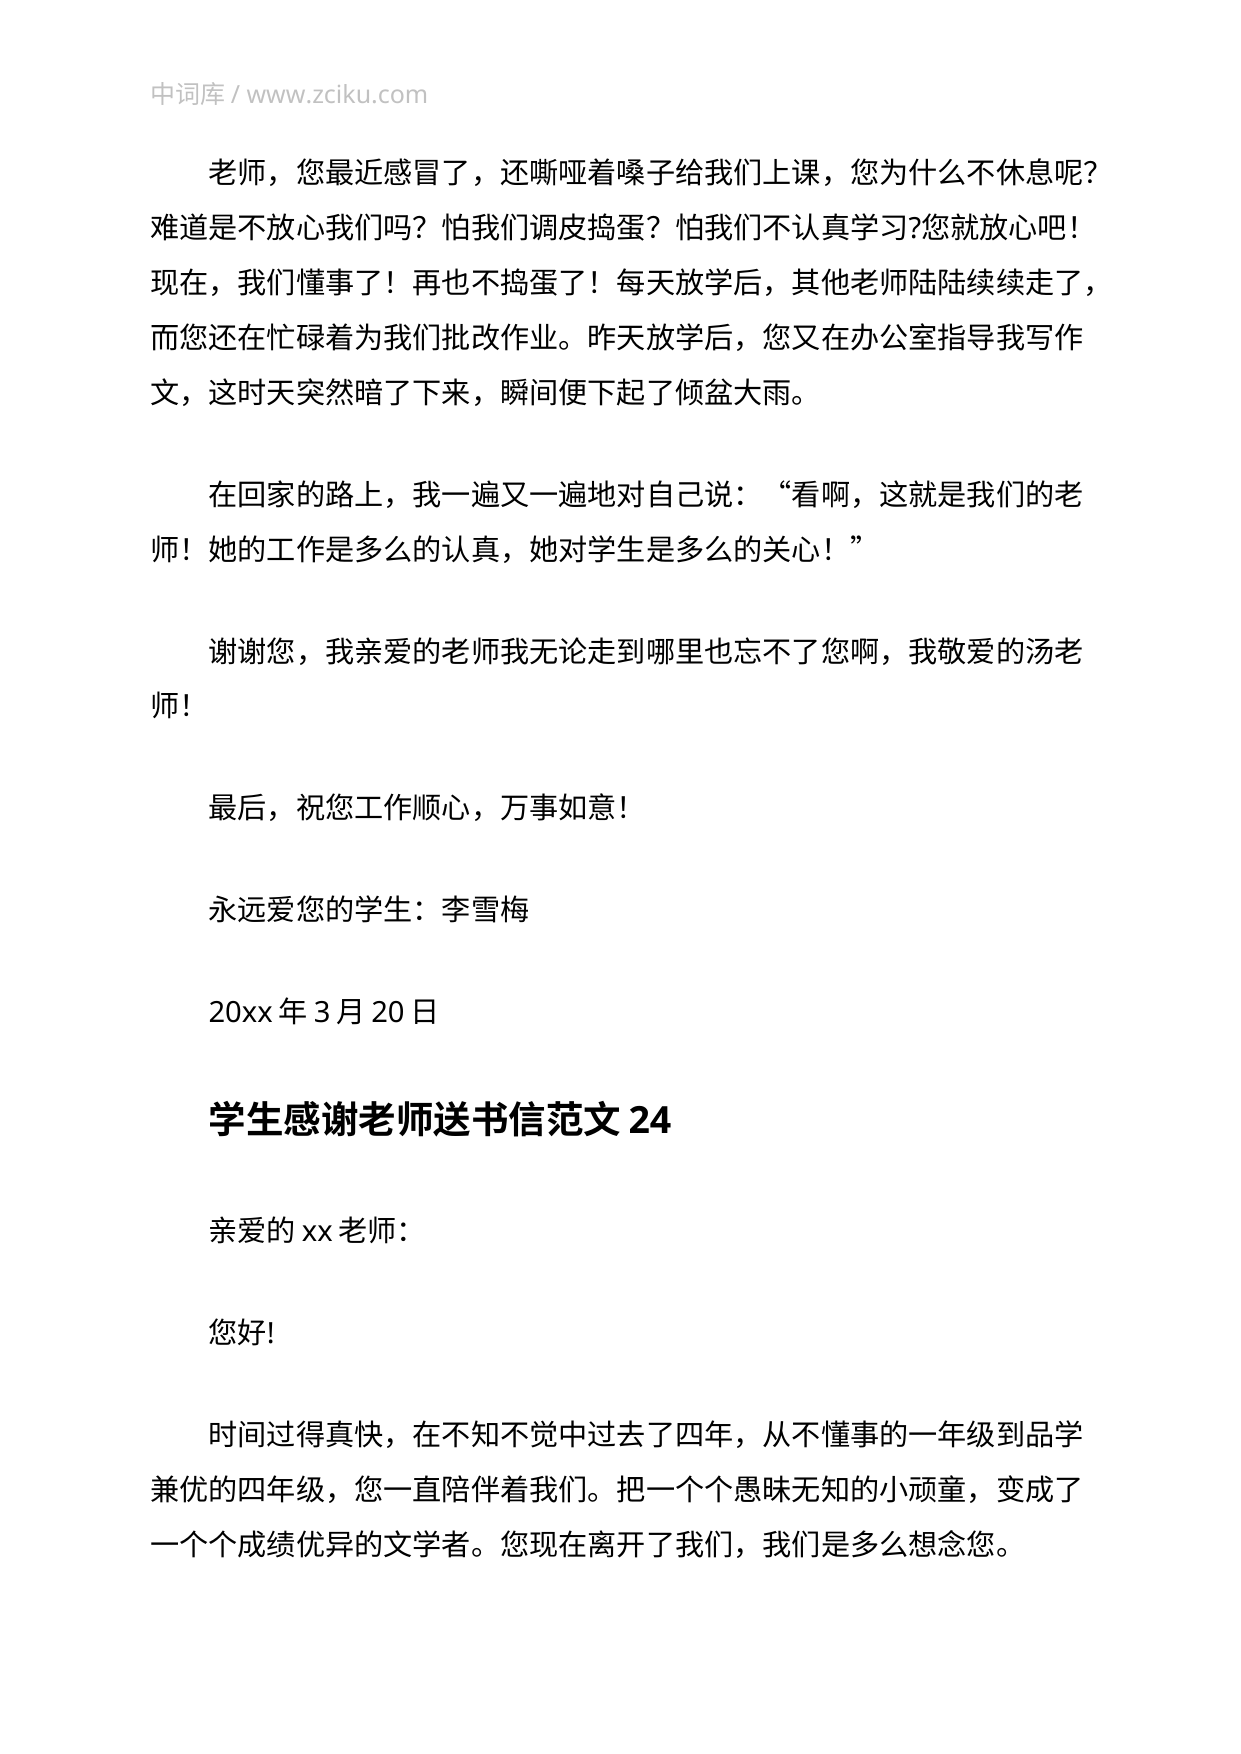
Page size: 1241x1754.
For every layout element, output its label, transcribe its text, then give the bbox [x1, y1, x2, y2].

text 永远爱您的学生：李雪梅 [150, 887, 1090, 929]
text 最后，祝您工作顺心，万事如意！ [150, 785, 1090, 827]
text 在回家的路上，我一遍又一遍地对自己说：“看啊，这就是我们的老师！她的工作是多么的认真，她对学生是多么的关心！” [150, 471, 1090, 569]
text 谢谢您，我亲爱的老师我无论走到哪里也忘不了您啊，我敬爱的汤老师！ [150, 628, 1090, 725]
text 学生感谢老师送书信范文24 [150, 1090, 1090, 1145]
text 时间过得真快，在不知不觉中过去了四年，从不懂事的一年级到品学兼优的四年级，您一直陪伴着我们。把一个个愚昧无知的小顽童，变成了一个个成绩优异的文学者。您现在离开了我们，我们是多么想念您。 [150, 1412, 1090, 1564]
text 老师，您最近感冒了，还嘶哑着嗓子给我们上课，您为什么不休息呢？难道是不放心我们吗？怕我们调皮捣蛋？怕我们不认真学习?您就放心吧！现在，我们懂事了！再也不捣蛋了！每天放学后，其他老师陆陆续续走了，而您还在忙碌着为我们批改作业。昨天放学后，您又在办公室指导我写作文，这时天突然暗了下来，瞬间便下起了倾盆大雨。 [150, 150, 1090, 412]
text 20xx年3月20日 [150, 988, 1090, 1031]
text 亲爱的xx老师： [150, 1208, 1090, 1250]
text 您好! [150, 1310, 1090, 1352]
